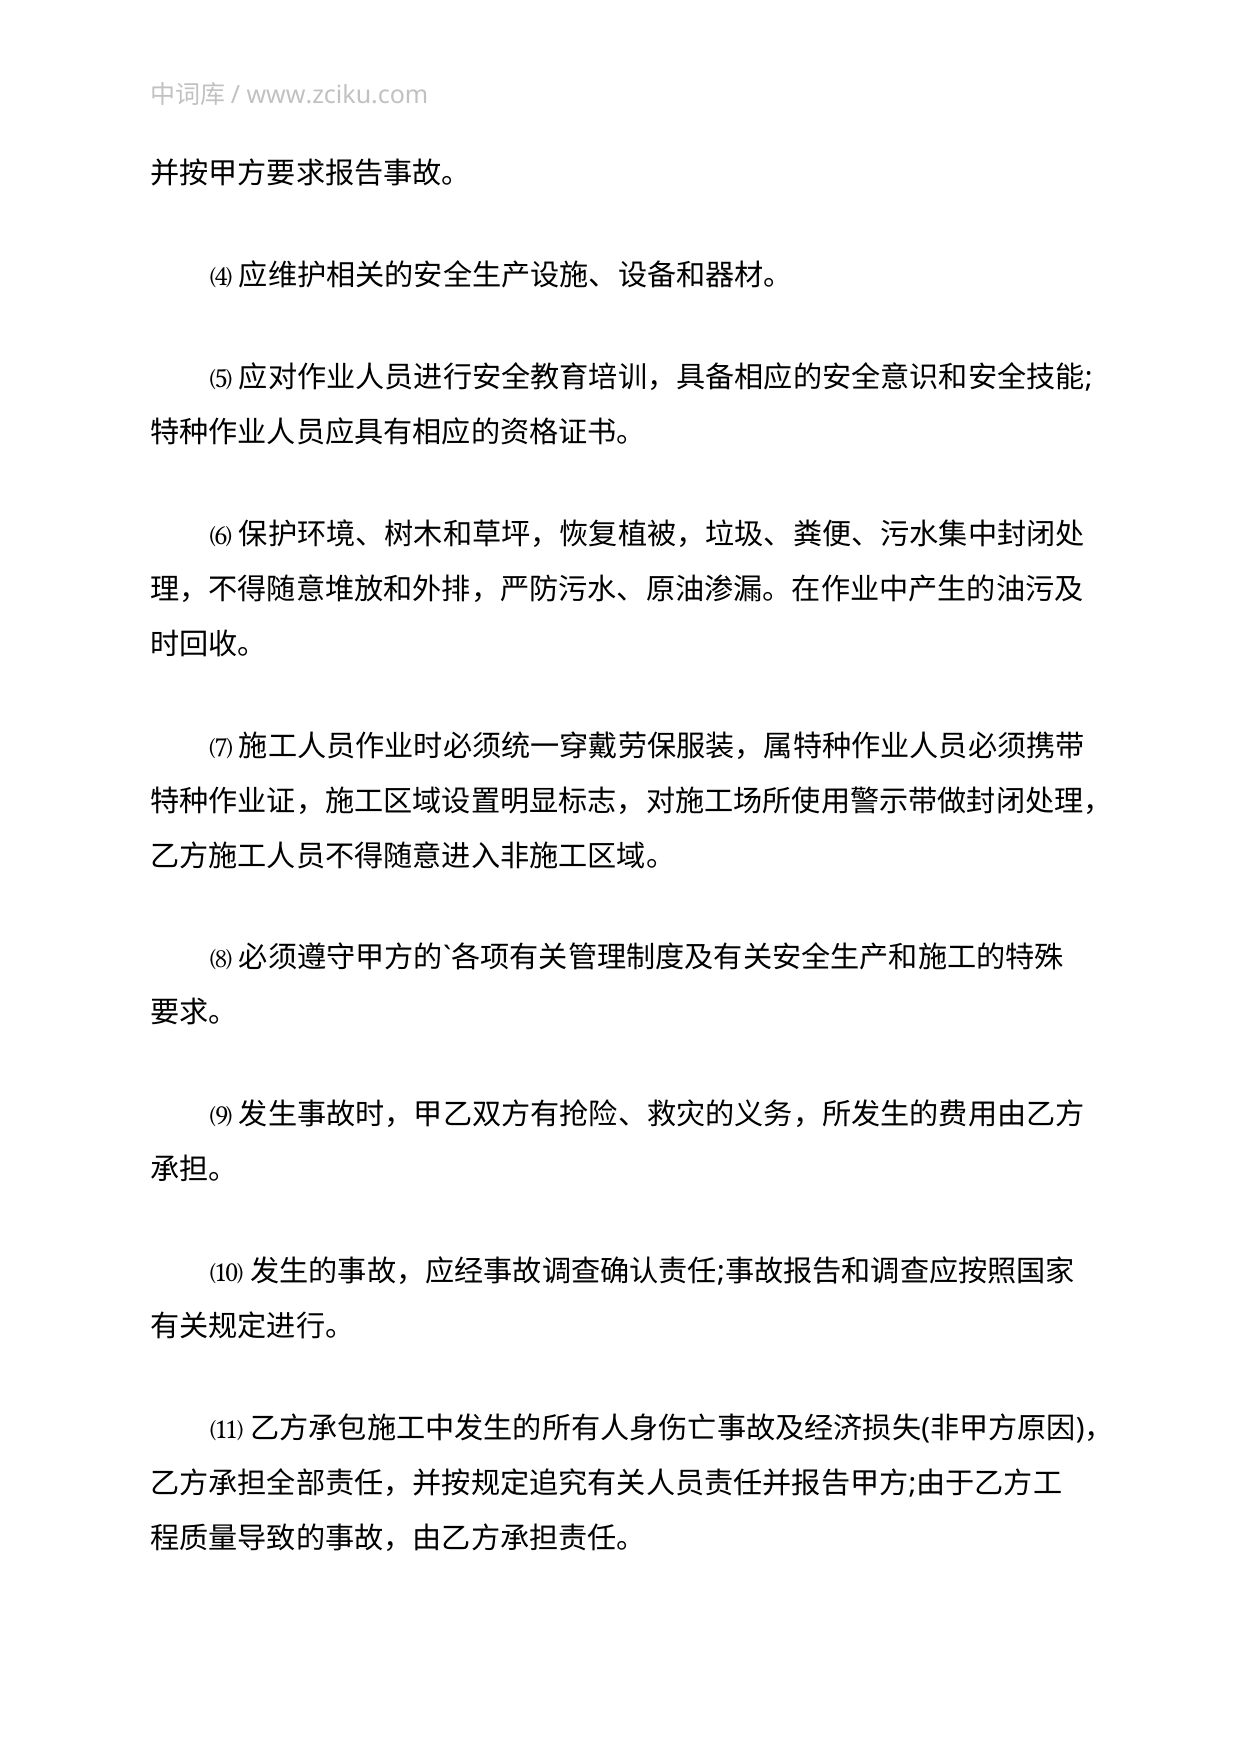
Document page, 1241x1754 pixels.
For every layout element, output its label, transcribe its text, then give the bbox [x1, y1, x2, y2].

text ⑻必须遵守甲方的`各项有关管理制度及有关安全生产和施工的特殊要求。 [150, 934, 1090, 1031]
text ⑺施工人员作业时必须统一穿戴劳保服装，属特种作业人员必须携带特种作业证，施工区域设置明显标志，对施工场所使用警示带做封闭处理，乙方施工人员不得随意进入非施工区域。 [150, 722, 1090, 874]
text ⑷应维护相关的安全生产设施、设备和器材。 [150, 252, 1090, 294]
text ⑽发生的事故，应经事故调查确认责任;事故报告和调查应按照国家有关规定进行。 [150, 1247, 1090, 1345]
text ⑹保护环境、树木和草坪，恢复植被，垃圾、粪便、污水集中封闭处理，不得随意堆放和外排，严防污水、原油渗漏。在作业中产生的油污及时回收。 [150, 511, 1090, 663]
text ⑾乙方承包施工中发生的所有人身伤亡事故及经济损失(非甲方原因)，乙方承担全部责任，并按规定追究有关人员责任并报告甲方;由于乙方工程质量导致的事故，由乙方承担责任。 [150, 1404, 1090, 1556]
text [150, 150, 1090, 192]
text ⑼发生事故时，甲乙双方有抢险、救灾的义务，所发生的费用由乙方承担。 [150, 1091, 1090, 1188]
text ⑸应对作业人员进行安全教育培训，具备相应的安全意识和安全技能;特种作业人员应具有相应的资格证书。 [150, 354, 1090, 451]
